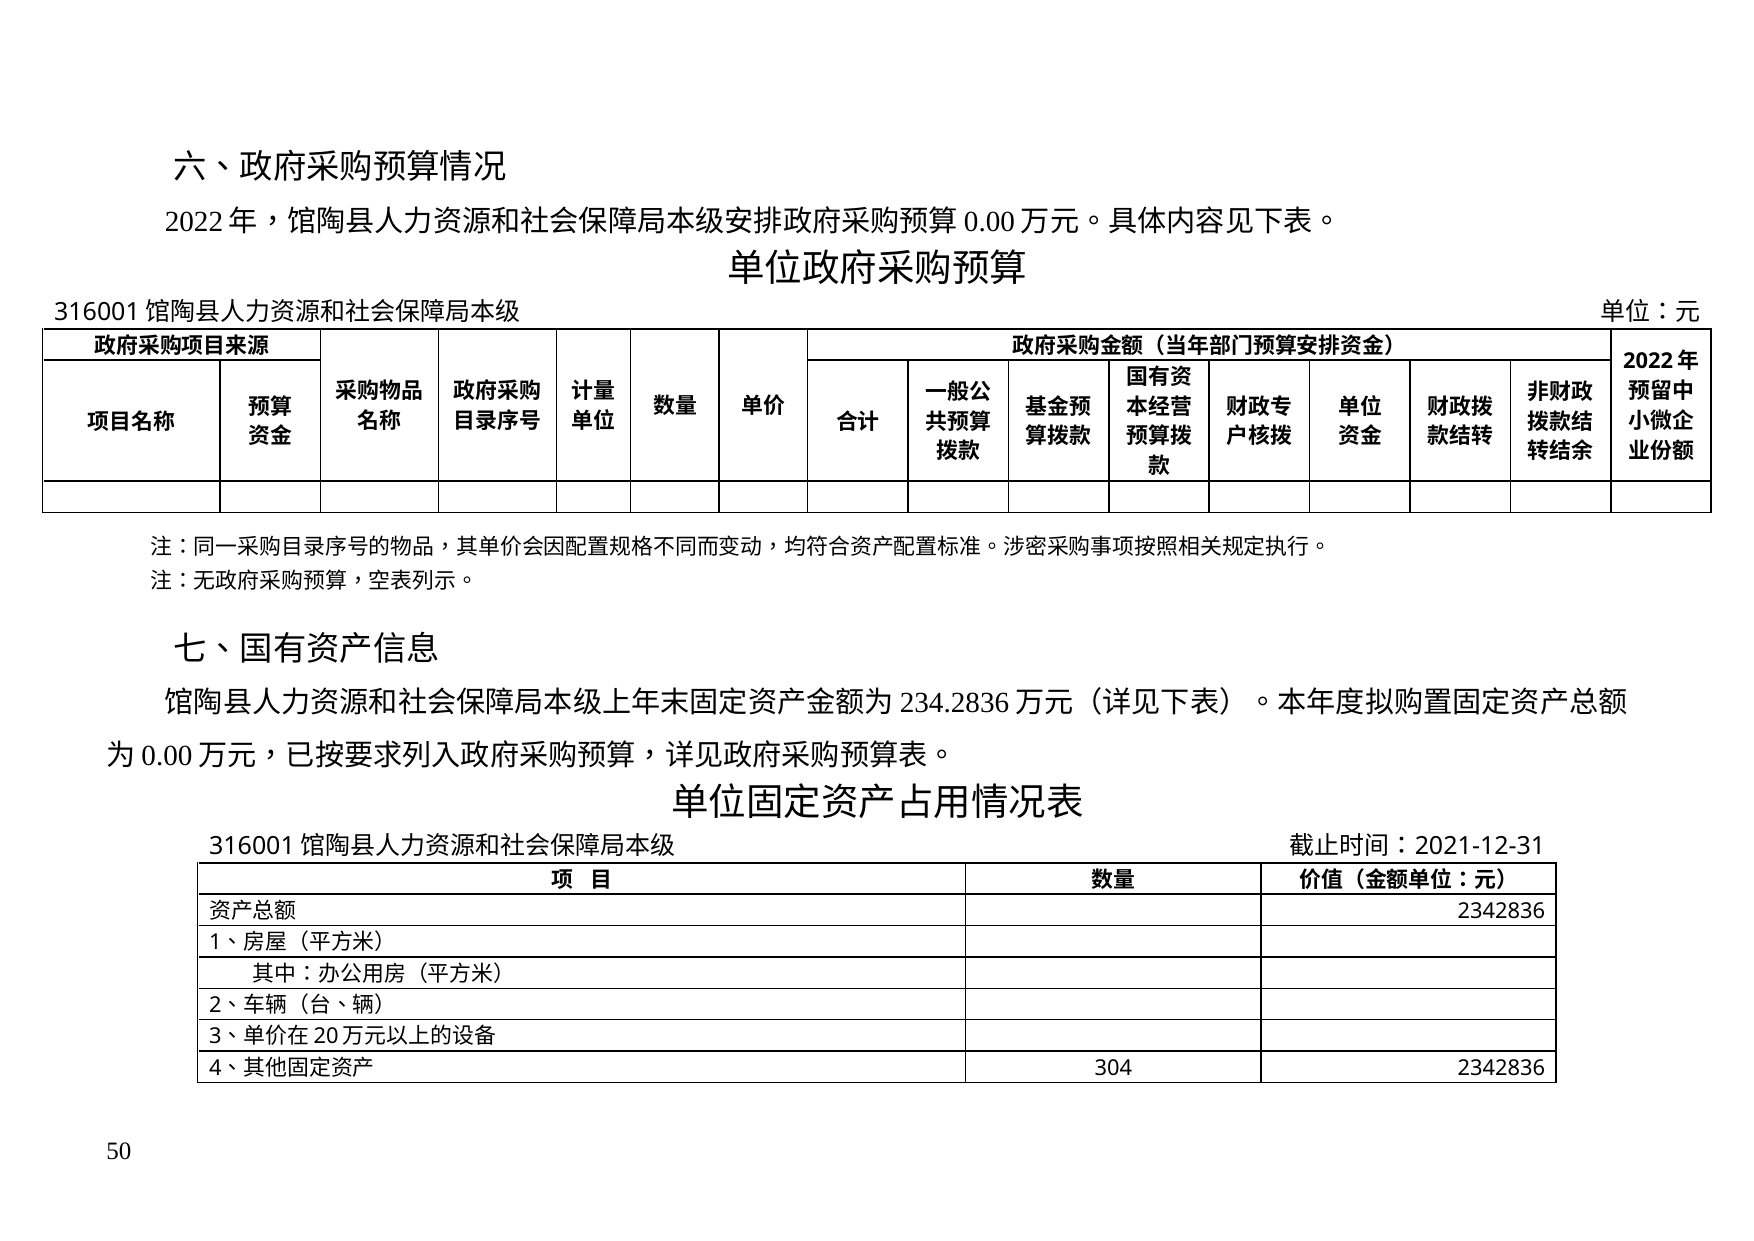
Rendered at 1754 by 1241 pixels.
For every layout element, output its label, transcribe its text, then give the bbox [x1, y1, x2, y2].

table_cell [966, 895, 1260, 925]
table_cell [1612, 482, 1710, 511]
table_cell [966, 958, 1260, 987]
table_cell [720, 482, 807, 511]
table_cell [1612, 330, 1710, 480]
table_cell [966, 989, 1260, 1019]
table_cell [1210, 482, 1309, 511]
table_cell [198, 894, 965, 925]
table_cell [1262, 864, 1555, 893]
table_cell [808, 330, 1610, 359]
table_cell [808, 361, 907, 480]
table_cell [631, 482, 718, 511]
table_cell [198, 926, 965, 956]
text 注：无政府采购预算，空表列示。 [106, 565, 1648, 595]
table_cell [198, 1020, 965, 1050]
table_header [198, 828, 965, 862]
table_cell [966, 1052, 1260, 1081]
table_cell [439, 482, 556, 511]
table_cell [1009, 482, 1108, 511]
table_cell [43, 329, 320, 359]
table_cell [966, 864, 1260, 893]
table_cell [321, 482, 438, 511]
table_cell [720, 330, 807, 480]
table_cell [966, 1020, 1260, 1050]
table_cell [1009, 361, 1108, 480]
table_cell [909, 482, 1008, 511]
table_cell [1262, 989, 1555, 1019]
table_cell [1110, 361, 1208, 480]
text 馆陶县人力资源和社会保障局本级上年末固定资产金额为234.2836万元（详见下表）。本年度拟购置固定资产总额为0.00万元，已按要求列入政府采购预算，详见政府采购预算表。 [106, 671, 1648, 775]
text 六、政府采购预算情况 [106, 143, 1648, 188]
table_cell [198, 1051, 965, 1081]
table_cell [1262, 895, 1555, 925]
text 七、国有资产信息 [106, 625, 1648, 670]
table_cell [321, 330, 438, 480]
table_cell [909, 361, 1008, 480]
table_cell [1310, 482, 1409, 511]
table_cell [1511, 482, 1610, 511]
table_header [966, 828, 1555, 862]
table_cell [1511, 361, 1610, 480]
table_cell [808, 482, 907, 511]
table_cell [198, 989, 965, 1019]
text 注：同一采购目录序号的物品，其单价会因配置规格不同而变动，均符合资产配置标准。涉密采购事项按照相关规定执行。 [106, 513, 1648, 565]
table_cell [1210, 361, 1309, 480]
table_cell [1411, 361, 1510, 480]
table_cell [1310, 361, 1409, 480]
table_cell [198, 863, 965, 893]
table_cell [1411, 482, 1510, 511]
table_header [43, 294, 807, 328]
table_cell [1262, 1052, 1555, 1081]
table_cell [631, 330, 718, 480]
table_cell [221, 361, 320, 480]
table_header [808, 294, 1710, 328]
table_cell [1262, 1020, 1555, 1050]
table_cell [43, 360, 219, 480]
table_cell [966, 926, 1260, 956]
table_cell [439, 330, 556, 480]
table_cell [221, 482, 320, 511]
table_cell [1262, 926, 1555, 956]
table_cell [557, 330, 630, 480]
text 单位固定资产占用情况表 [106, 775, 1648, 826]
text 单位政府采购预算 [106, 241, 1648, 292]
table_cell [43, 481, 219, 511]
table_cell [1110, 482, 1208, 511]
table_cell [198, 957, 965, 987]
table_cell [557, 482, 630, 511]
text 2022年，馆陶县人力资源和社会保障局本级安排政府采购预算0.00万元。具体内容见下表。 [106, 189, 1648, 241]
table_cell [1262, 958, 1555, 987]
